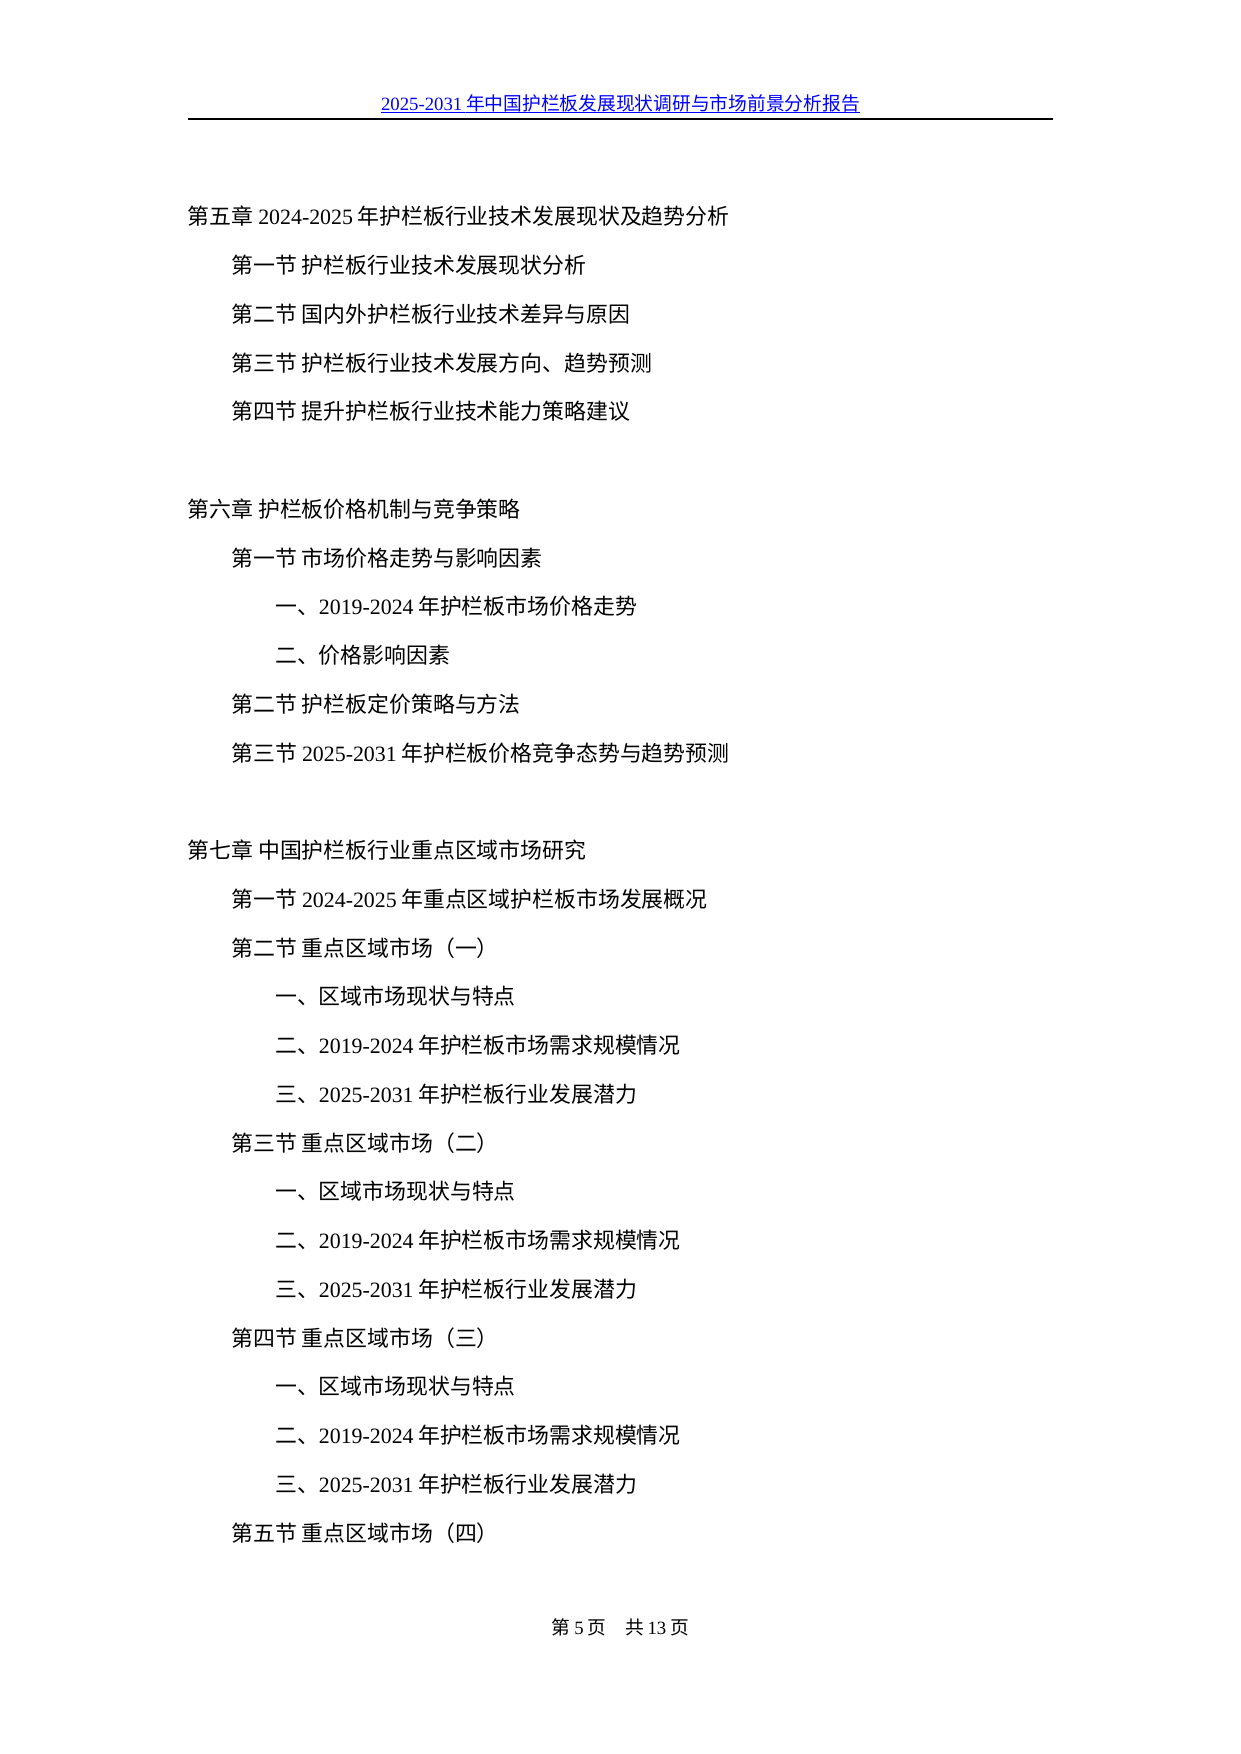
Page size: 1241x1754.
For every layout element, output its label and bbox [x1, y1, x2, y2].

text [187, 150, 1053, 1548]
